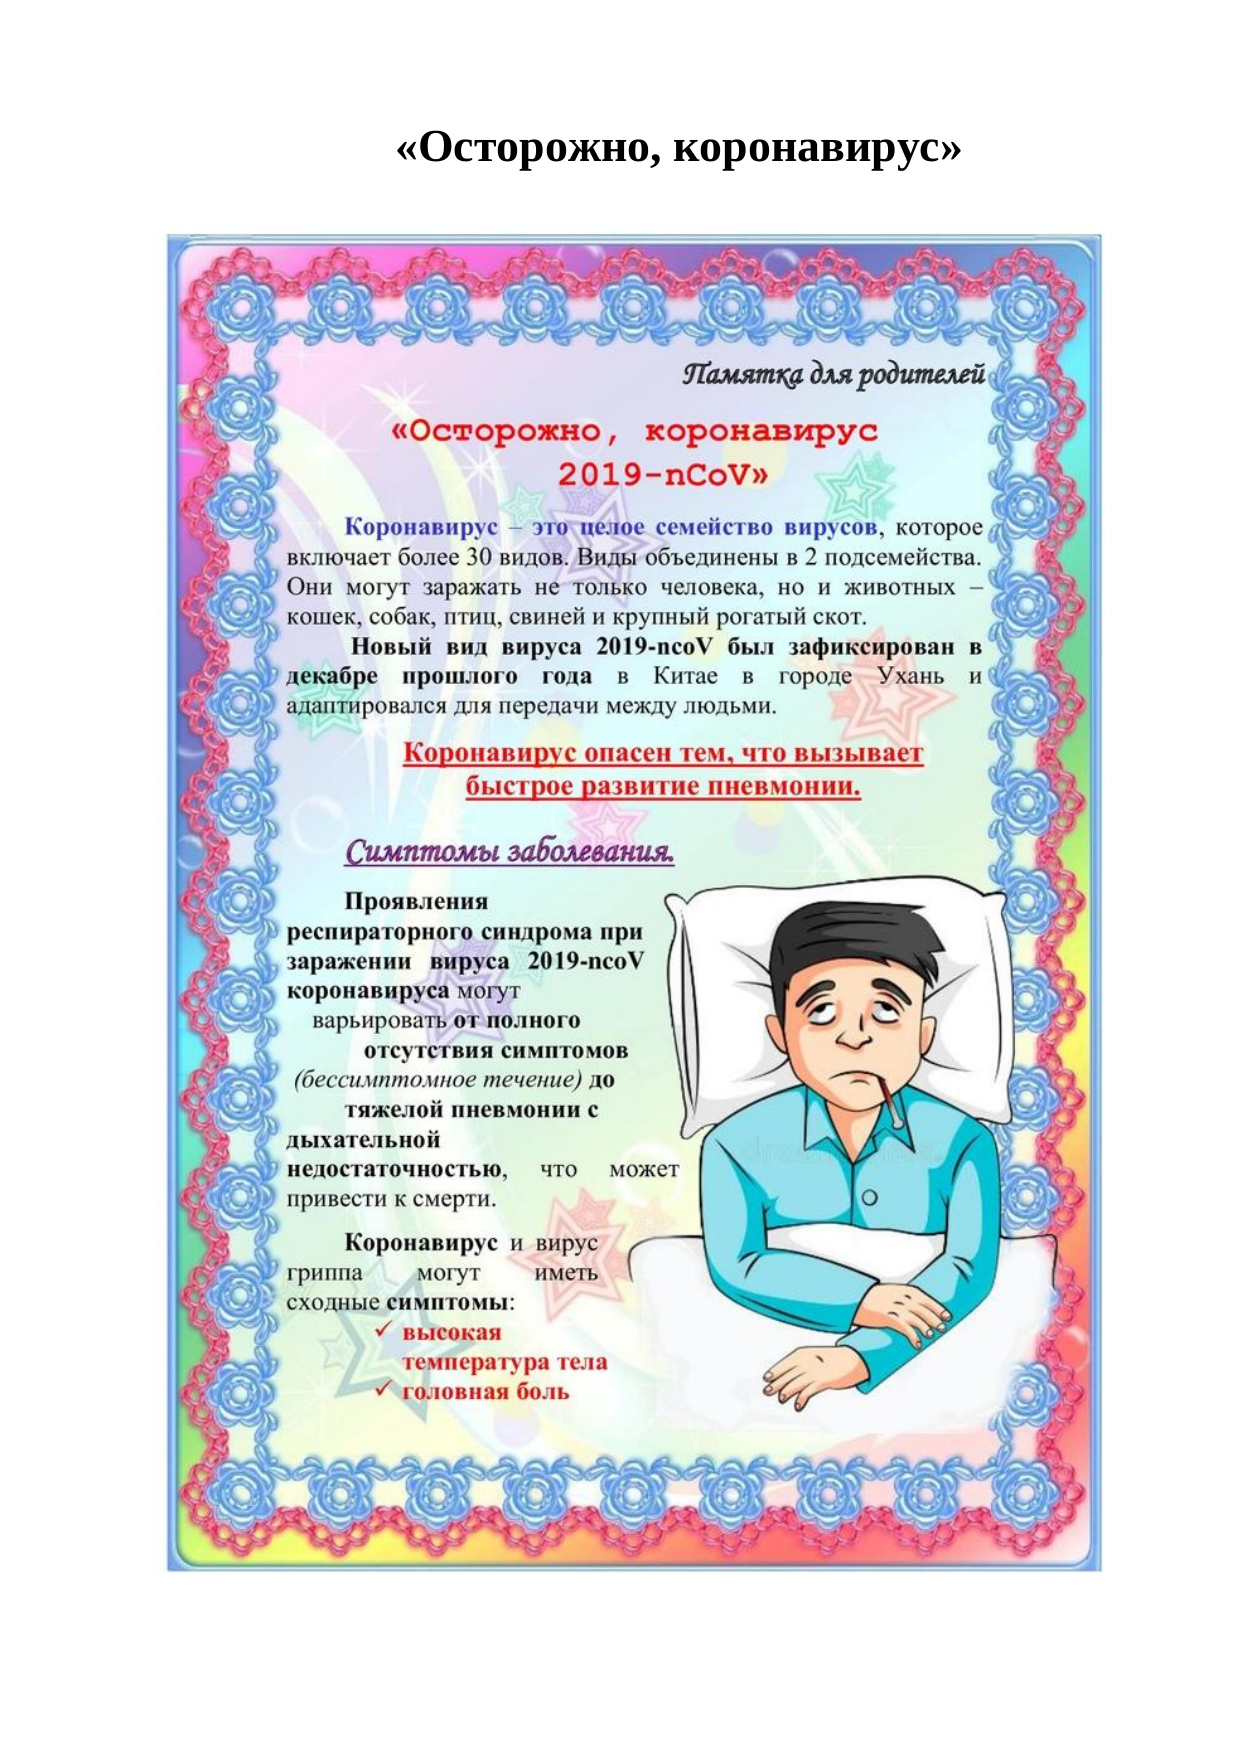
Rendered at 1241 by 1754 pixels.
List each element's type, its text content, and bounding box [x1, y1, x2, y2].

picture [154, 223, 1116, 1583]
list «Осторожно, коронавирус» [118, 118, 1152, 171]
